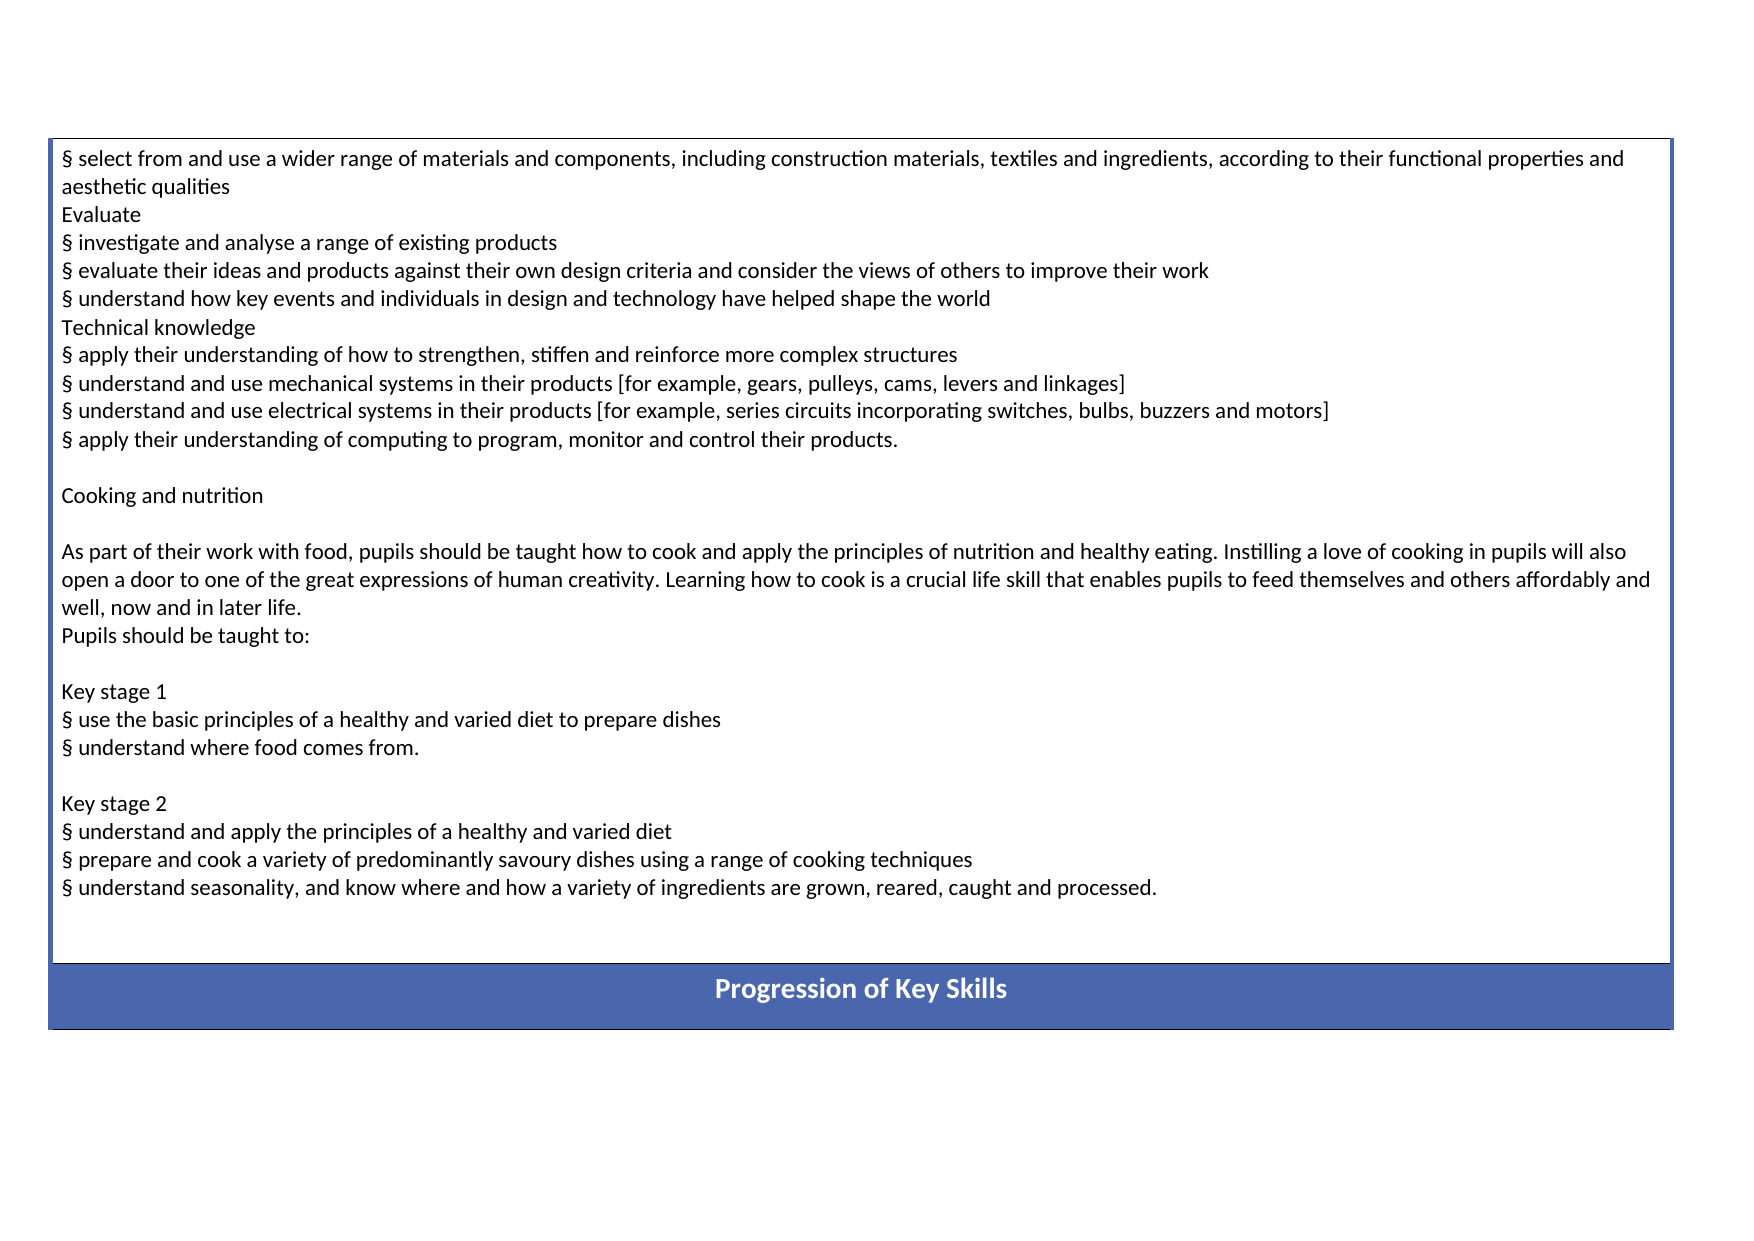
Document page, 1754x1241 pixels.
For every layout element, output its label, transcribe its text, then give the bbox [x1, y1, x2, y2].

table_cell Progression of Key Skills [53, 964, 1670, 1029]
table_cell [53, 139, 1670, 963]
